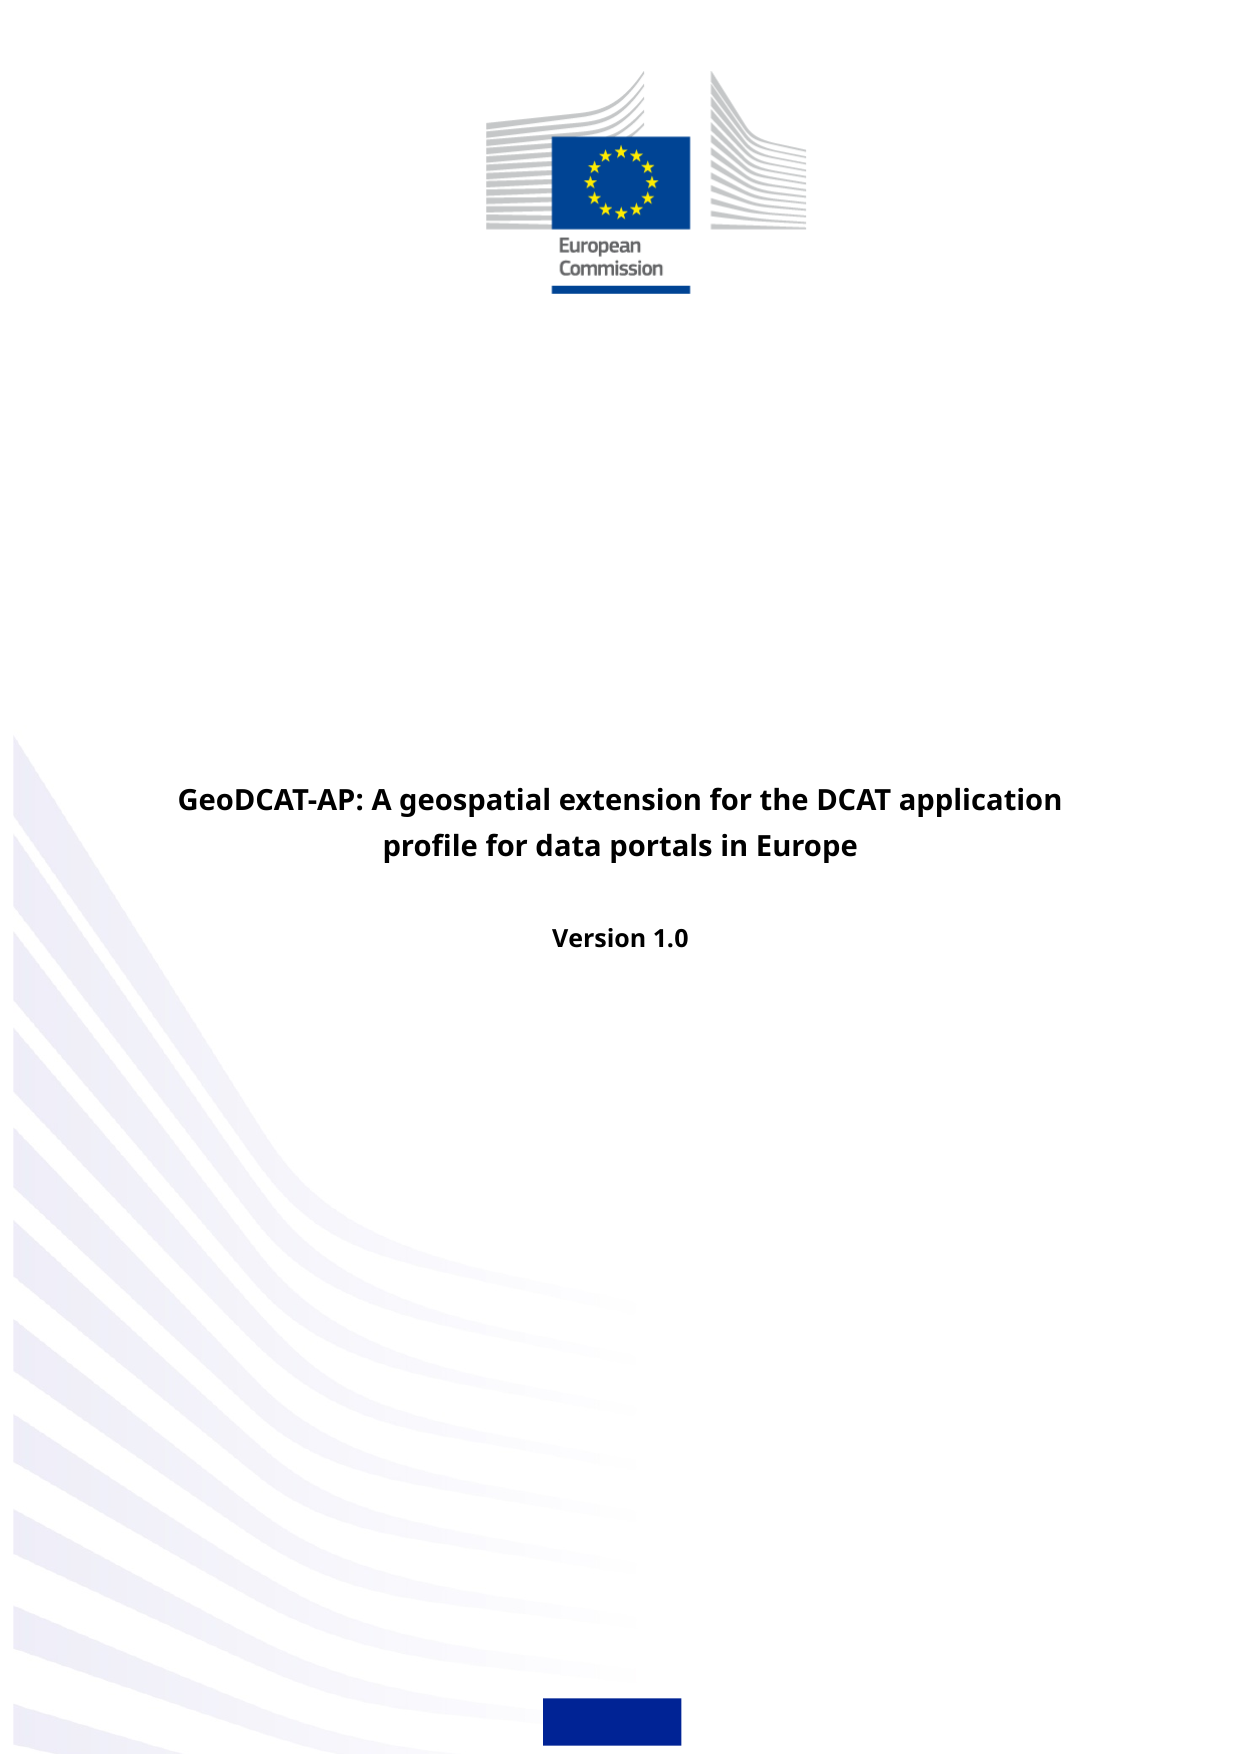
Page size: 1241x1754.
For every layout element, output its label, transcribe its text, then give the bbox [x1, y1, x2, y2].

picture [13, 672, 1219, 1754]
picture [434, 71, 807, 358]
title Version 1.0 [177, 921, 1063, 955]
